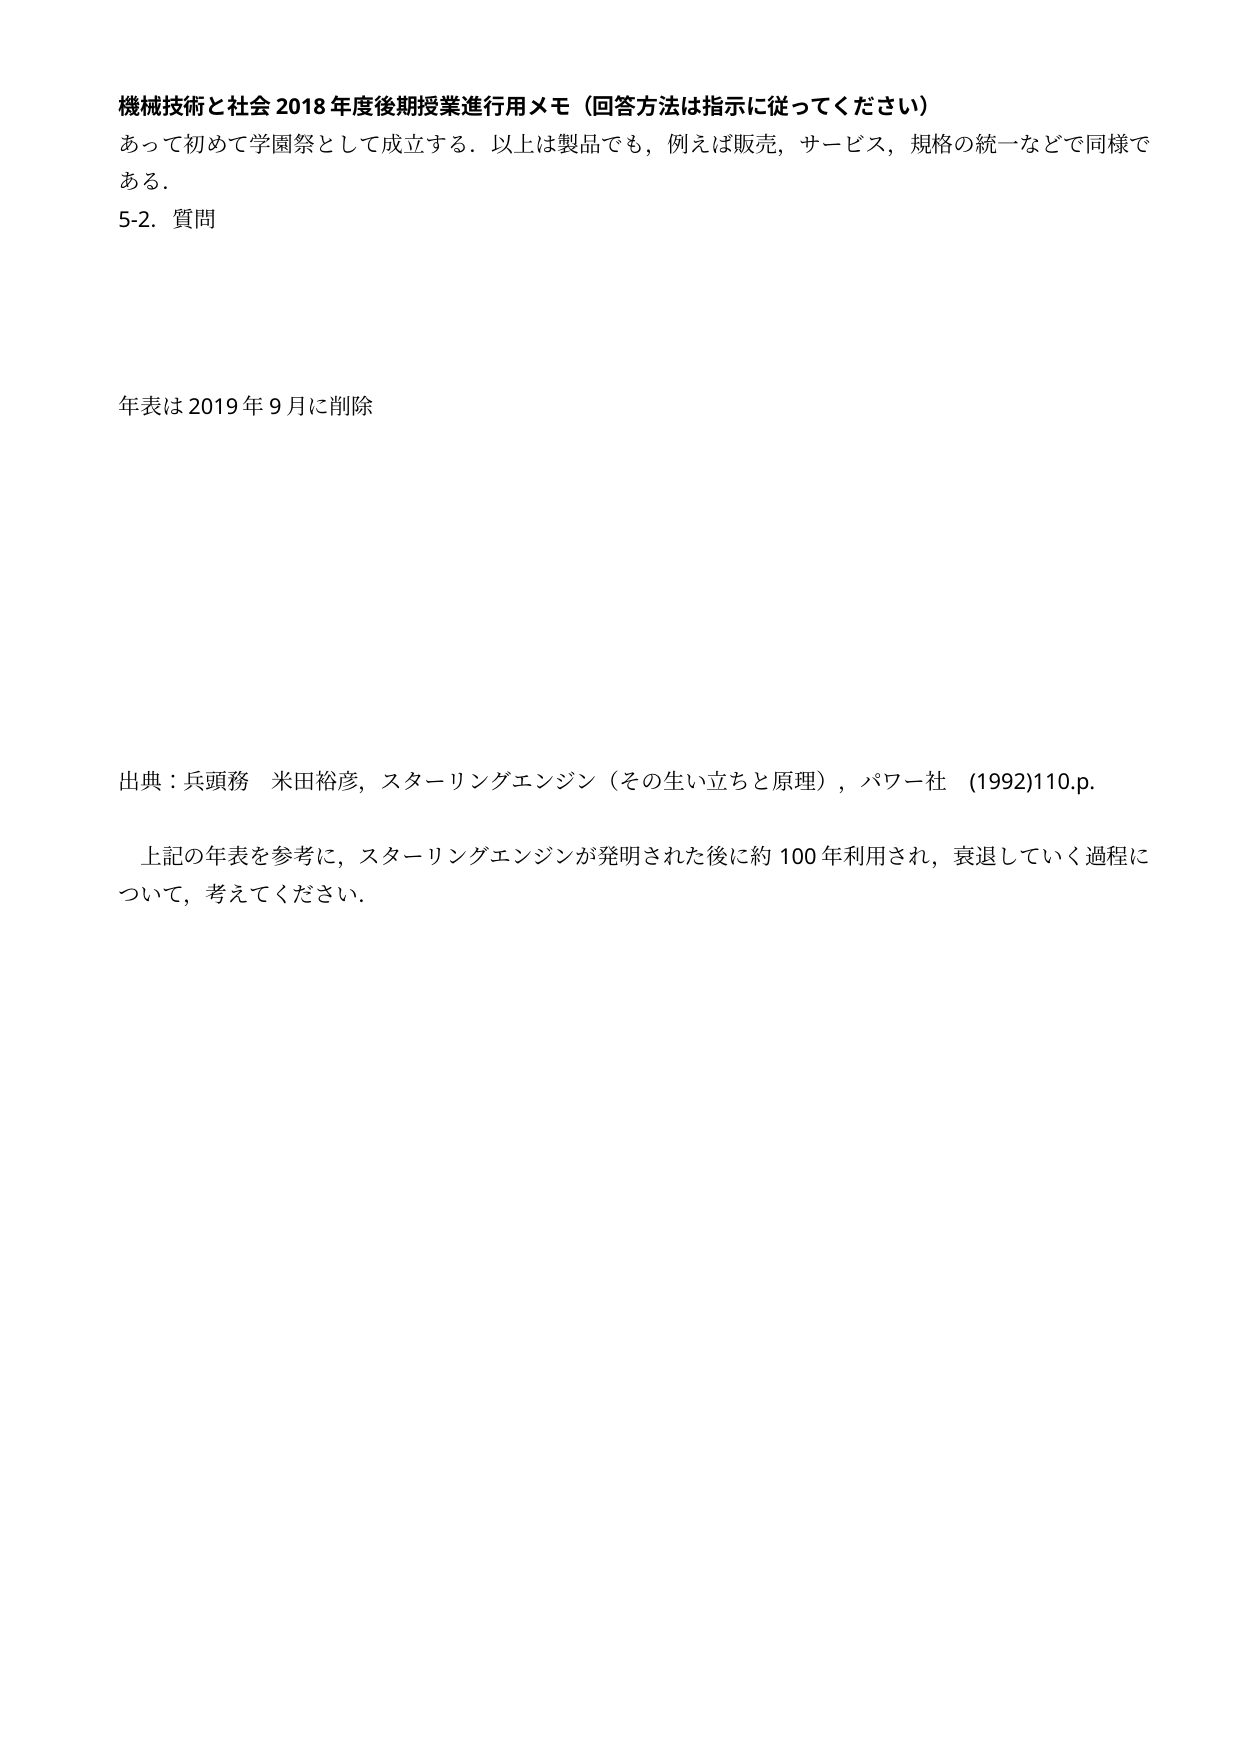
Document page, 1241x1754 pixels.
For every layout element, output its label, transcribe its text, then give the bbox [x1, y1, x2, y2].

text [118, 124, 1152, 199]
text 出典：兵頭務 米田裕彦，スターリングエンジン（その生い立ちと原理），パワー社 (1992)110.p. [118, 762, 1152, 799]
text 上記の年表を参考に，スターリングエンジンが発明された後に約100年利用され，衰退していく過程について，考えてください． [118, 837, 1152, 912]
text 年表は2019年9月に削除 [118, 387, 1152, 424]
text 5-2．質問 [118, 199, 1152, 237]
